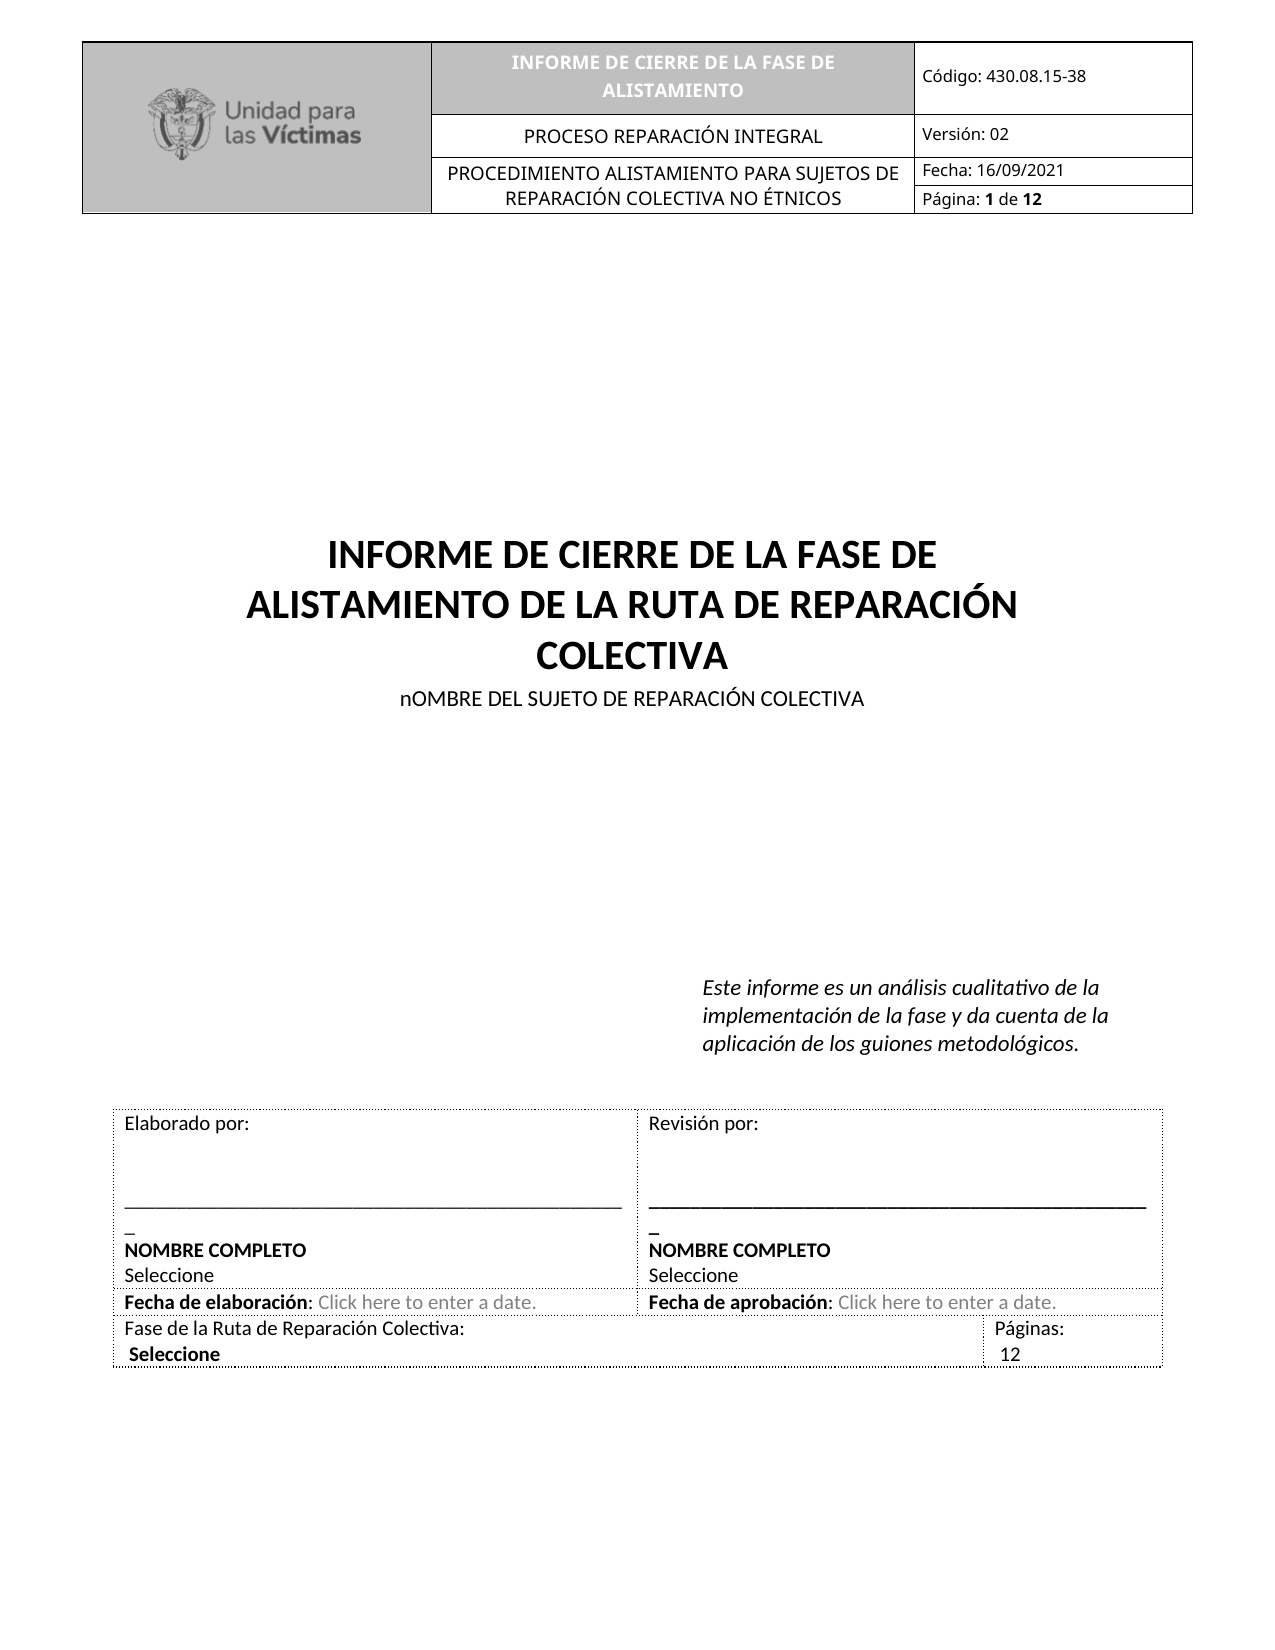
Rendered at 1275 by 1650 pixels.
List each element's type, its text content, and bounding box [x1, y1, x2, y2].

picture [145, 84, 369, 166]
text Este informe es un análisis cualitativo de la implementación de la fase y da cuenta de la aplicación de los guiones metodológicos. [702, 973, 1162, 1057]
table_header Elaborado por: _________________________________________________ NOMBRE COMPLETO [113, 1109, 637, 1288]
table_cell Páginas: 4 [983, 1315, 1162, 1366]
table_cell Fecha de elaboración: [113, 1288, 637, 1314]
table_header Revisión por: _________________________________________________ NOMBRE COMPLETO [638, 1109, 1162, 1288]
table_cell Fase de la Ruta de Reparación Colectiva: [113, 1315, 983, 1366]
table_cell Fecha de aprobación: [638, 1288, 1162, 1314]
